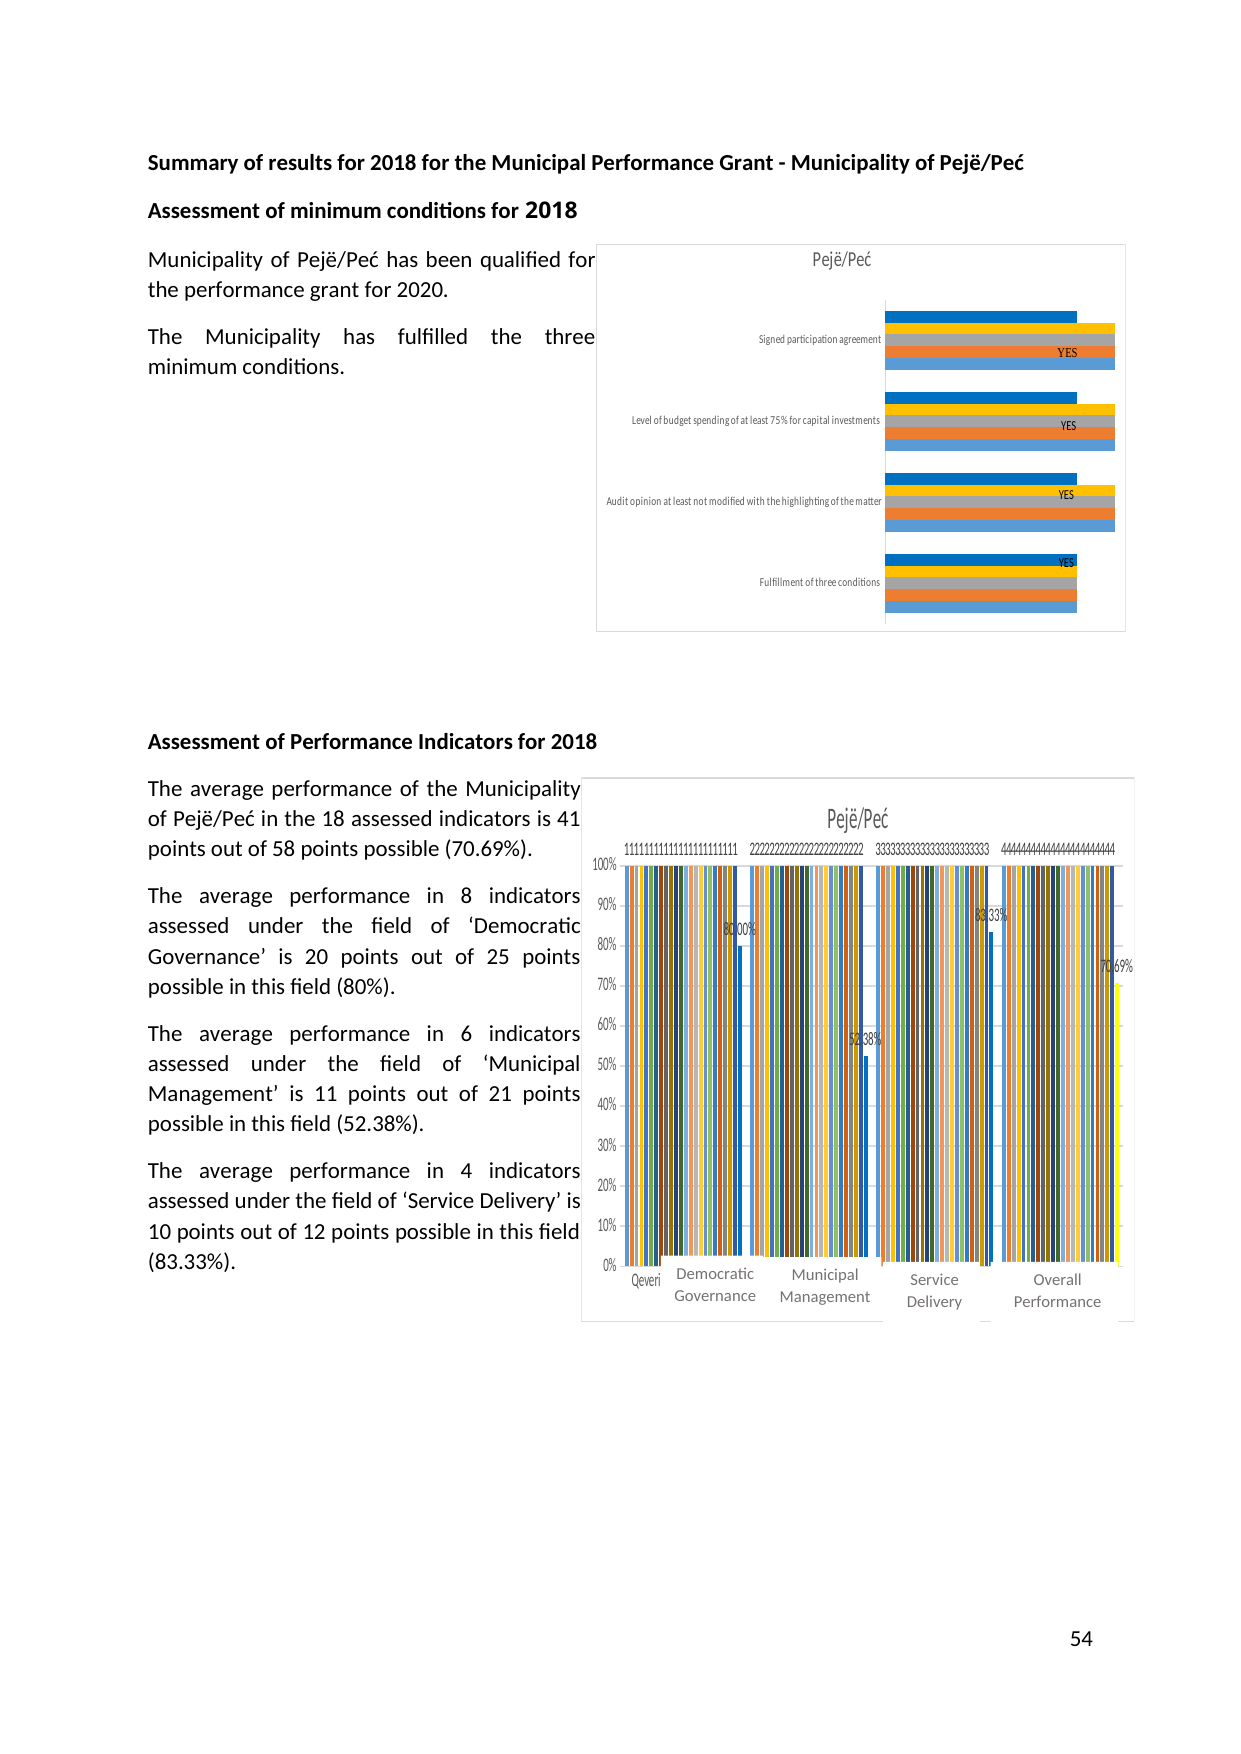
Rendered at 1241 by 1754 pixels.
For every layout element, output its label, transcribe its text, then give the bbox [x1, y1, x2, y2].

text The average performance in 4 indicators assessed under the field of ‘Service Delivery’ is 10 points out of 12 points possible in this field (83.33%). [148, 1156, 581, 1275]
text The Municipality has fulfilled the three minimum conditions. [148, 322, 596, 380]
text The average performance in 6 indicators assessed under the field of ‘Municipal Management’ is 11 points out of 21 points possible in this field (52.38%). [148, 1019, 581, 1137]
text Summary of results for 2018 for the Municipal Performance Grant - Municipality of Pejë/Peć [148, 148, 1093, 176]
text The average performance of the Municipality of Pejë/Peć in the 18 assessed indicators is 41 points out of 58 points possible (70.69%). [148, 774, 1093, 862]
text Assessment of Performance Indicators for 2018 [148, 727, 1093, 755]
text The average performance in 8 indicators assessed under the field of ‘Democratic Governance’ is 20 points out of 25 points possible in this field (80%). [148, 881, 581, 1000]
text Assessment of minimum conditions for 2018 [148, 194, 1093, 226]
text Municipality of Pejë/Peć has been qualified for the performance grant for 2020. [148, 245, 596, 303]
